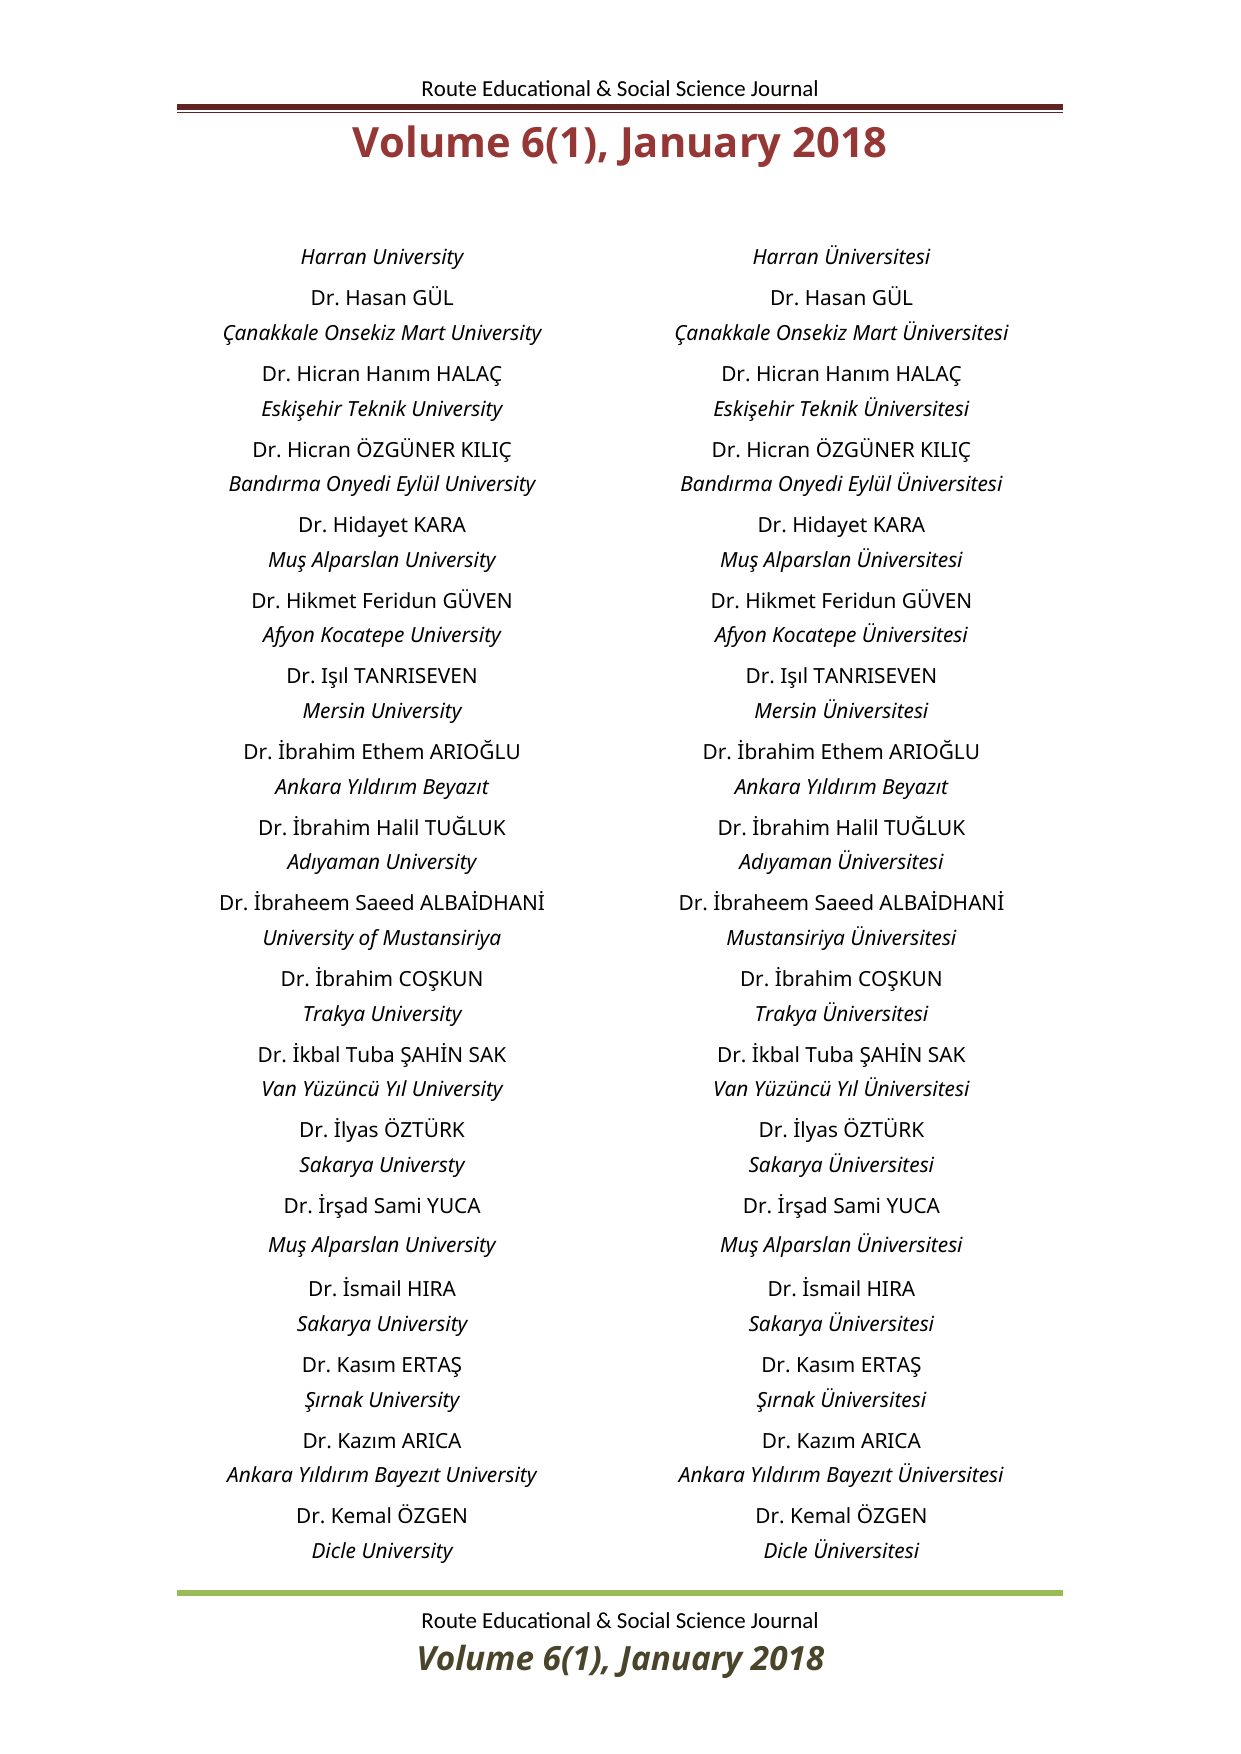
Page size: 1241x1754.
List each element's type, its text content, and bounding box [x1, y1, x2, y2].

table_cell Dr. Hidayet KARA Muş Alparslan University [148, 504, 616, 580]
table_cell Dr. Kasım ERTAŞ Şırnak University [148, 1344, 616, 1419]
table_cell Dr. İsmail HIRA Sakarya Üniversitesi [616, 1268, 1066, 1344]
table_cell Dr. İkbal Tuba ŞAHİN SAK Van Yüzüncü Yıl University [148, 1034, 616, 1109]
table_cell Dr. Hikmet Feridun GÜVEN Afyon Kocatepe University [148, 580, 616, 655]
table_cell Dr. Hicran Hanım HALAÇ Eskişehir Teknik Üniversitesi [616, 353, 1066, 428]
table_cell Dr. Işıl TANRISEVEN Mersin Üniversitesi [616, 655, 1066, 731]
table_cell Dr. Kazım ARICA Ankara Yıldırım Bayezıt University [148, 1420, 616, 1495]
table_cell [148, 236, 616, 277]
table_cell Dr. İrşad Sami YUCA Muş Alparslan University [148, 1185, 616, 1268]
table_cell Dr. İbrahim Ethem ARIOĞLU Ankara Yıldırım Beyazıt [616, 731, 1066, 807]
table_cell Dr. Kemal ÖZGEN Dicle University [148, 1495, 616, 1571]
table_cell Dr. Hicran Hanım HALAÇ Eskişehir Teknik University [148, 353, 616, 428]
table_cell Dr. Hikmet Feridun GÜVEN Afyon Kocatepe Üniversitesi [616, 580, 1066, 655]
table_cell Dr. İlyas ÖZTÜRK Sakarya Universty [148, 1109, 616, 1185]
table_cell Dr. İkbal Tuba ŞAHİN SAK Van Yüzüncü Yıl Üniversitesi [616, 1034, 1066, 1109]
table_cell Dr. Hasan GÜL Çanakkale Onsekiz Mart University [148, 277, 616, 353]
table_cell Dr. Işıl TANRISEVEN Mersin University [148, 655, 616, 731]
table_cell Dr. İrşad Sami YUCA Muş Alparslan Üniversitesi [616, 1185, 1066, 1268]
table_cell Dr. İbrahim COŞKUN Trakya Üniversitesi [616, 958, 1066, 1033]
table_cell Dr. İbrahim Halil TUĞLUK Adıyaman University [148, 807, 616, 882]
table_cell Dr. Hicran ÖZGÜNER KILIÇ Bandırma Onyedi Eylül Üniversitesi [616, 429, 1066, 504]
table_cell Dr. İlyas ÖZTÜRK Sakarya Üniversitesi [616, 1109, 1066, 1185]
table_cell Dr. İbraheem Saeed ALBAİDHANİ Mustansiriya Üniversitesi [616, 882, 1066, 958]
table_cell Dr. Hasan GÜL Çanakkale Onsekiz Mart Üniversitesi [616, 277, 1066, 353]
table_cell Dr. Hicran ÖZGÜNER KILIÇ Bandırma Onyedi Eylül University [148, 429, 616, 504]
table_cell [616, 236, 1066, 277]
table_cell Dr. İbrahim Ethem ARIOĞLU Ankara Yıldırım Beyazıt [148, 731, 616, 807]
table_cell Dr. İbrahim Halil TUĞLUK Adıyaman Üniversitesi [616, 807, 1066, 882]
table_cell Dr. Hidayet KARA Muş Alparslan Üniversitesi [616, 504, 1066, 580]
table_cell Dr. İbraheem Saeed ALBAİDHANİ University of Mustansiriya [148, 882, 616, 958]
table_cell Dr. İsmail HIRA Sakarya University [148, 1268, 616, 1344]
table_cell Dr. Kasım ERTAŞ Şırnak Üniversitesi [616, 1344, 1066, 1419]
table_cell Dr. Kemal ÖZGEN Dicle Üniversitesi [616, 1495, 1066, 1571]
table_cell Dr. İbrahim COŞKUN Trakya University [148, 958, 616, 1033]
table_cell Dr. Kazım ARICA Ankara Yıldırım Bayezıt Üniversitesi [616, 1420, 1066, 1495]
